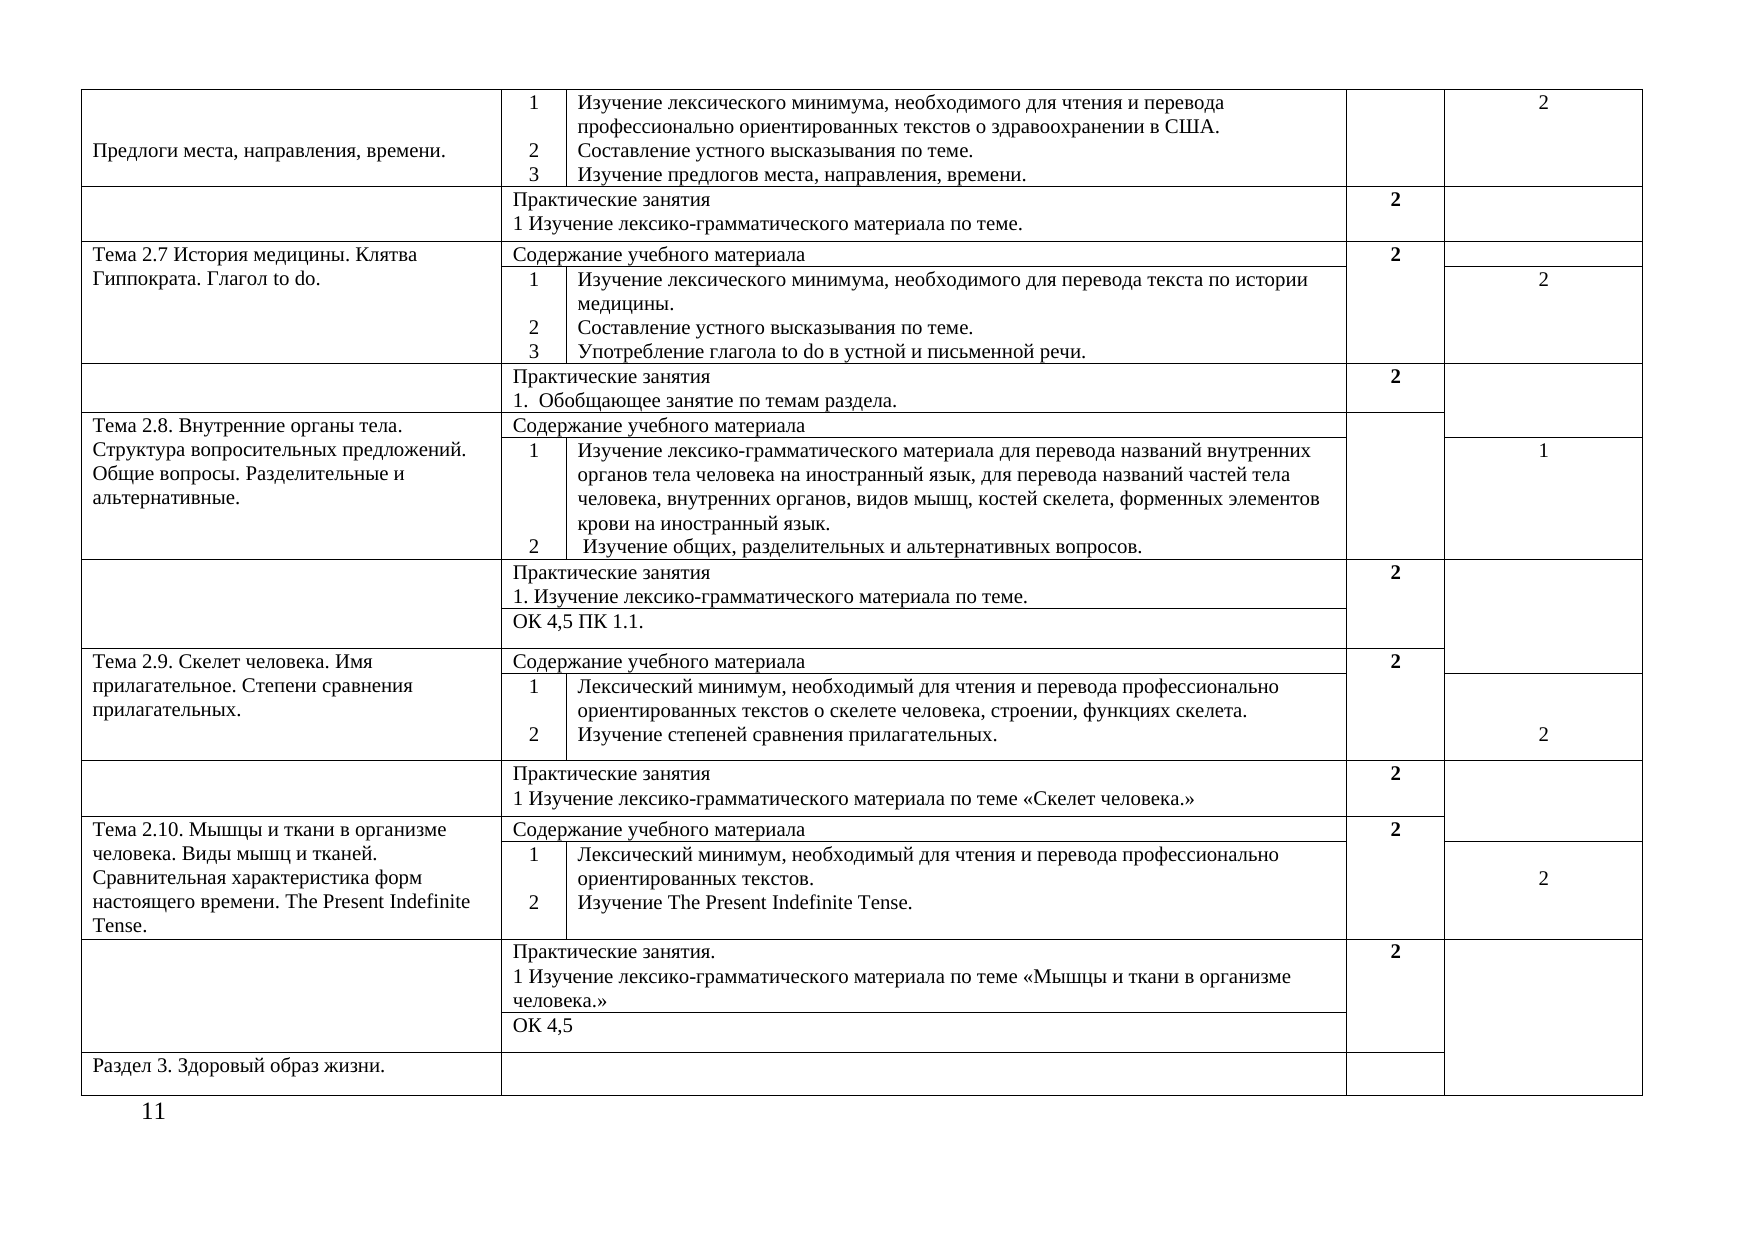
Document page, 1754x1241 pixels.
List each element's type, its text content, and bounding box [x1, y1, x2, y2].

table_cell [1445, 187, 1642, 241]
table_cell Содержание учебного материала [502, 817, 1346, 841]
table_cell 1 [1445, 438, 1642, 558]
table_cell [1445, 242, 1642, 266]
table_cell 2 [1347, 817, 1444, 938]
table_cell 2 [1445, 90, 1642, 186]
table_cell [82, 940, 501, 1052]
table_cell Тема 2.7 История медицины. Клятва Гиппократа. Глагол to do. [82, 242, 501, 363]
table_cell 2 [1347, 364, 1444, 412]
table_cell 2 [1445, 674, 1642, 760]
table_cell Тема 2.9. Скелет человека. Имя прилагательное. Степени сравнения прилагательных. [82, 649, 501, 760]
table_cell [82, 761, 501, 816]
table_cell Содержание учебного материала [502, 242, 1346, 266]
table_cell Содержание учебного материала [502, 413, 1346, 437]
table_cell Изучение лексико-грамматического материала для перевода названий внутренних органов тела человека на иностранный язык, для перевода названий частей тела человека, внутренних органов, видов мышц, костей скелета, форменных элементов крови на иностранный язык. Изучение общих, разделительных и альтернативных вопросов. [567, 438, 1346, 558]
table_cell ОК 4,5 ПК 1.1. [502, 609, 1346, 648]
table_cell ОК 4,5 [502, 1013, 1346, 1052]
table_cell 2 [1347, 649, 1444, 760]
table_cell Практические занятия 1 Изучение лексико-грамматического материала по теме. [502, 187, 1346, 241]
table_cell [82, 560, 501, 648]
table_cell [1347, 1053, 1444, 1094]
table_cell 2 [1445, 842, 1642, 938]
table_cell [1445, 364, 1642, 437]
table_cell Лексический минимум, необходимый для чтения и перевода профессионально ориентированных текстов о скелете человека, строении, функциях скелета. Изучение степеней сравнения прилагательных. [567, 674, 1346, 760]
table_cell [82, 364, 501, 412]
table_cell 2 [1347, 761, 1444, 816]
table_cell Лексический минимум, необходимый для чтения и перевода профессионально ориентированных текстов. Изучение The Present Indefinite Tense. [567, 842, 1346, 938]
table_cell Практические занятия 1. Изучение лексико-грамматического материала по теме. [502, 560, 1346, 608]
table_cell Практические занятия. 1 Изучение лексико-грамматического материала по теме «Мышцы и ткани в организме человека.» [502, 940, 1346, 1012]
table_cell Содержание учебного материала [502, 649, 1346, 673]
table_cell Практические занятия 1 Изучение лексико-грамматического материала по теме «Скелет человека.» [502, 761, 1346, 816]
table_cell [82, 187, 501, 241]
table_cell 2 [1347, 242, 1444, 363]
table_cell Тема 2.10. Мышцы и ткани в организме человека. Виды мышц и тканей. Сравнительная характеристика форм настоящего времени. The Present Indefinite Tense. [82, 817, 501, 938]
table_cell 2 [1347, 940, 1444, 1052]
table_cell 1 2 3 [502, 267, 566, 363]
table_cell Практические занятия 1. Обобщающее занятие по темам раздела. [502, 364, 1346, 412]
table_cell [1445, 761, 1642, 841]
table_cell [502, 1053, 1346, 1094]
table_cell 1 2 [502, 842, 566, 938]
table_cell Тема 2.8. Внутренние органы тела. Структура вопросительных предложений. Общие вопросы. Разделительные и альтернативные. [82, 413, 501, 558]
table_cell 2 [1347, 560, 1444, 648]
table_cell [82, 1053, 501, 1094]
table_cell 1 2 3 [502, 90, 566, 186]
table_cell [1347, 413, 1444, 558]
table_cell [567, 90, 1346, 186]
table_cell 2 [1445, 267, 1642, 363]
table_cell 1 2 [502, 674, 566, 760]
table_cell Изучение лексического минимума, необходимого для перевода текста по истории медицины. Составление устного высказывания по теме. Употребление глагола to do в устной и письменной речи. [567, 267, 1346, 363]
table_cell [1445, 940, 1642, 1094]
table_cell [1445, 560, 1642, 673]
table_cell 2 [1347, 187, 1444, 241]
table_cell 1 2 [502, 438, 566, 558]
